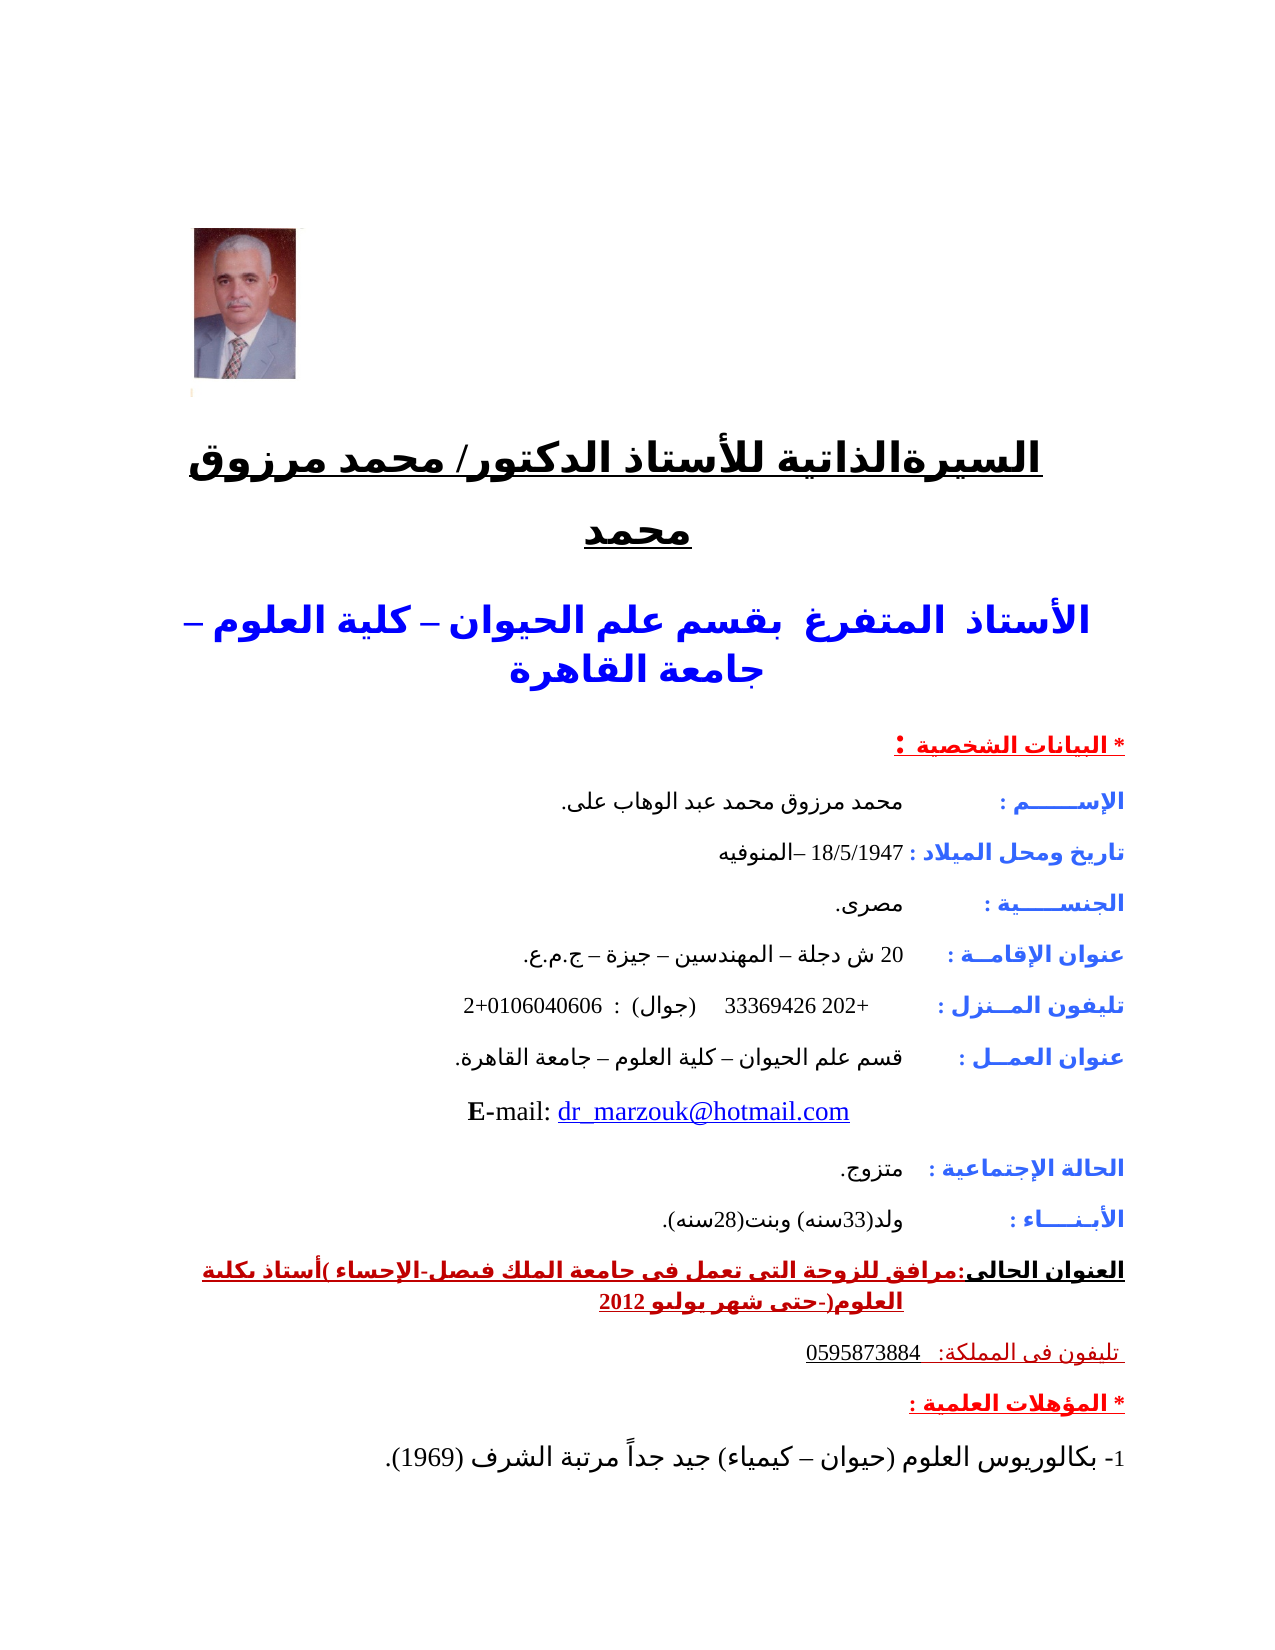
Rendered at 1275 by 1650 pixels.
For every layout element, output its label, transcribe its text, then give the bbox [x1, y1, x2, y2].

text تليفون فى المملكة: 0595873884 [150, 1339, 1125, 1365]
text الحالة الإجتماعية : متزوج. [150, 1155, 1125, 1182]
text * البيانات الشخصية : [150, 718, 1125, 761]
text عنوان الإقامــة : 20 ش دجلة – المهندسين – جيزة – ج.م.ع. [150, 942, 1125, 968]
text الأبـنــــاء : ولد(33سنه) وبنت(28سنه). [150, 1206, 1125, 1233]
text 1- بكالوريوس العلوم (حيوان – كيمياء) جيد جداً مرتبة الشرف (1969). [150, 1441, 1125, 1472]
text الإســــــم : محمد مرزوق محمد عبد الوهاب على. [150, 788, 1125, 815]
picture [190, 228, 307, 397]
text E-mail: dr_marzouk@hotmail.com [150, 1095, 1125, 1126]
text تاريخ ومحل الميلاد : 18/5/1947 –المنوفيه [150, 839, 1125, 866]
text العنوان الحالى:مرافق للزوجة التى تعمل فى جامعة الملك فيصل-الإحساء )أستاذ بكلية العلوم(-حتى شهر يولىو 2012 [150, 1257, 1125, 1314]
text تليفون المــنزل : +202 33369426 (جوال) : 0106040606+2 [150, 993, 1125, 1019]
text * المؤهلات العلمية : [150, 1390, 1125, 1416]
text عنوان العمــل : قسم علم الحيوان – كلية العلوم – جامعة القاهرة. [150, 1044, 1125, 1070]
text السيرةالذاتية للأستاذ الدكتور/ محمد مرزوق محمد [150, 433, 1081, 553]
text الجنســـــية : مصرى. [150, 891, 1125, 917]
text الأستاذ المتفرغ بقسم علم الحيوان – كلية العلوم – جامعة القاهرة [150, 598, 1125, 691]
